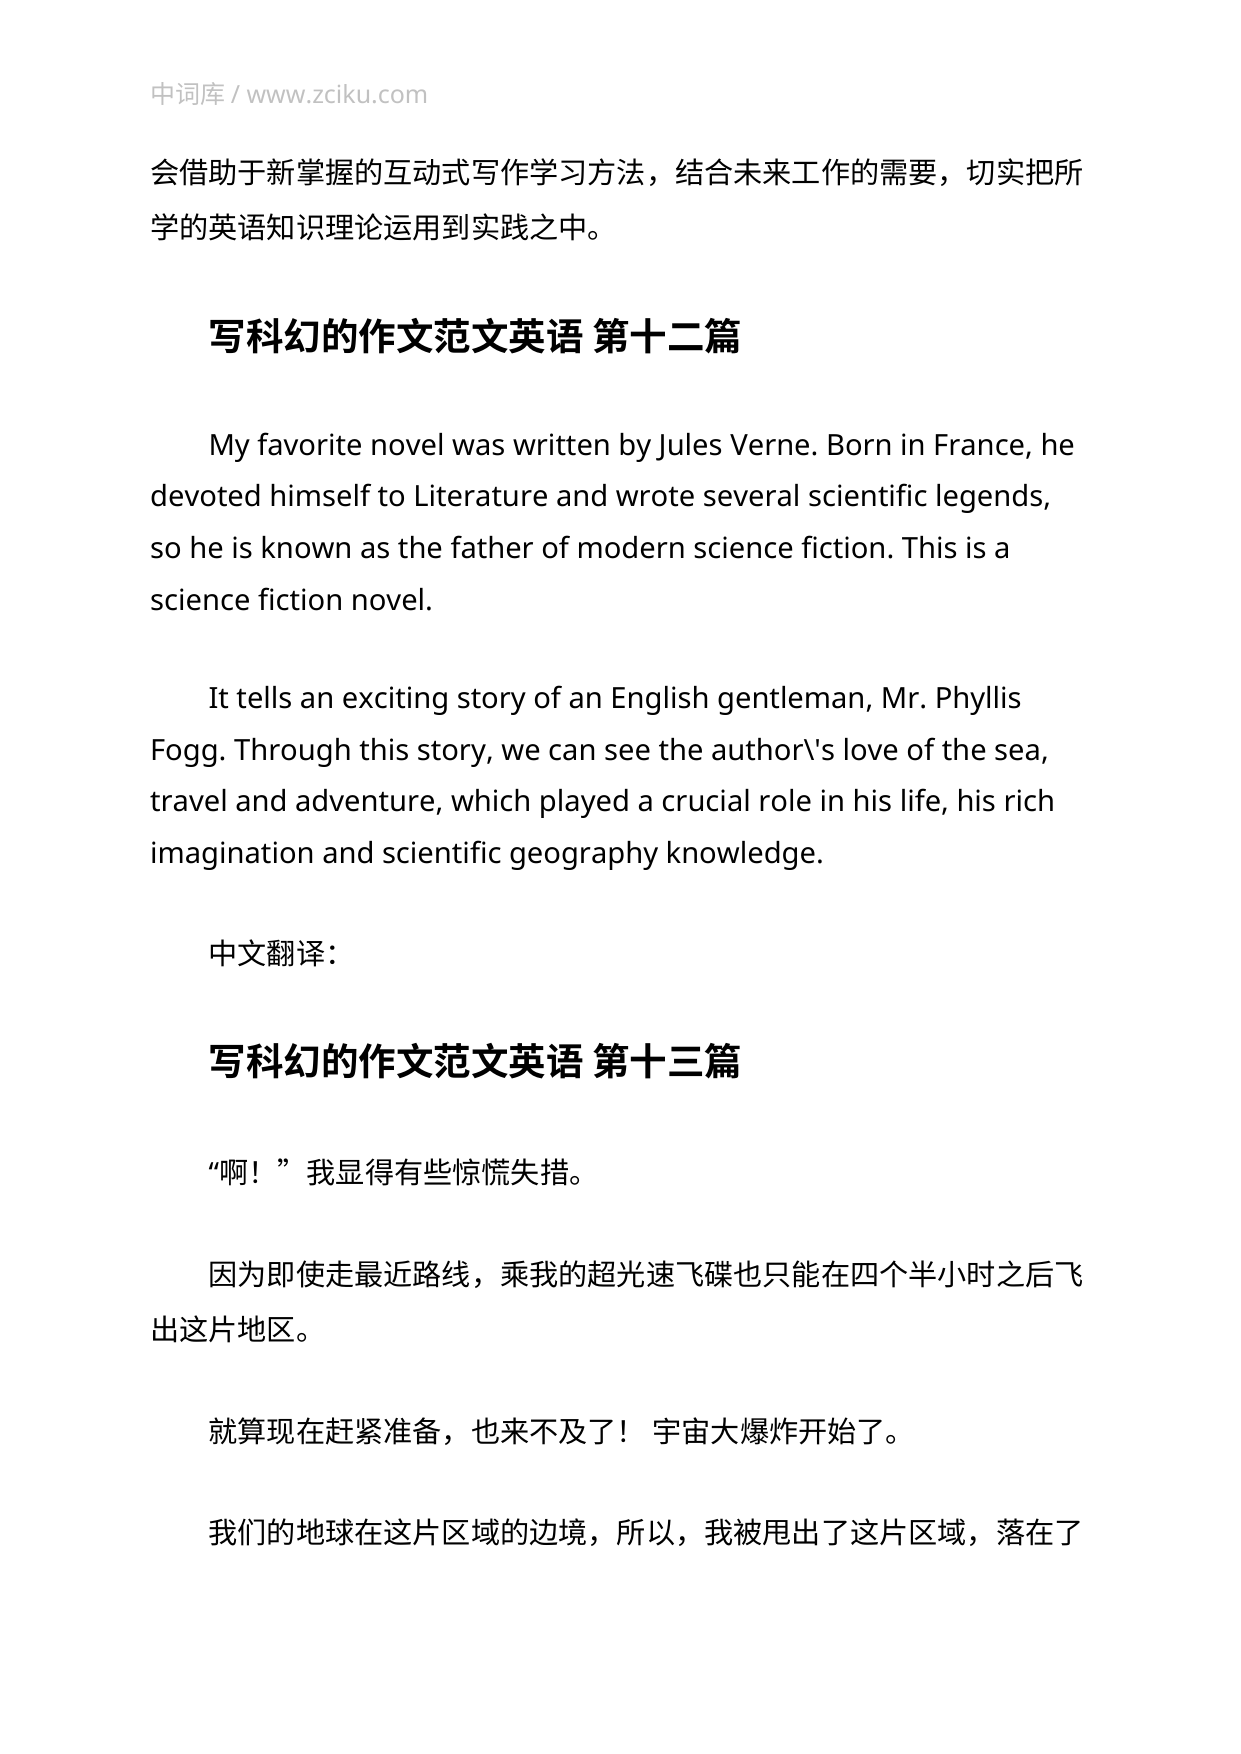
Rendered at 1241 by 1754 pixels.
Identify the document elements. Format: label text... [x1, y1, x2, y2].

text It tells an exciting story of an English gentleman, Mr. Phyllis Fogg. Through this story, we can see the author\'s love of the sea, travel and adventure, which played a crucial role in his life, his rich imagination and scientific geography knowledge. [150, 677, 1090, 872]
text “啊！”我显得有些惊慌失措。 [150, 1149, 1090, 1192]
text 写科幻的作文范文英语 第十二篇 [150, 307, 1090, 361]
text 就算现在赶紧准备，也来不及了！ 宇宙大爆炸开始了。 [150, 1408, 1090, 1450]
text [150, 1510, 1090, 1552]
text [150, 150, 1090, 247]
text 写科幻的作文范文英语 第十三篇 [150, 1032, 1090, 1086]
text My favorite novel was written by Jules Verne. Born in France, he devoted himself to Literature and wrote several scientific legends, so he is known as the father of modern science fiction. This is a science fiction novel. [150, 424, 1090, 618]
text 中文翻译： [150, 930, 1090, 973]
text 因为即使走最近路线，乘我的超光速飞碟也只能在四个半小时之后飞出这片地区。 [150, 1251, 1090, 1349]
